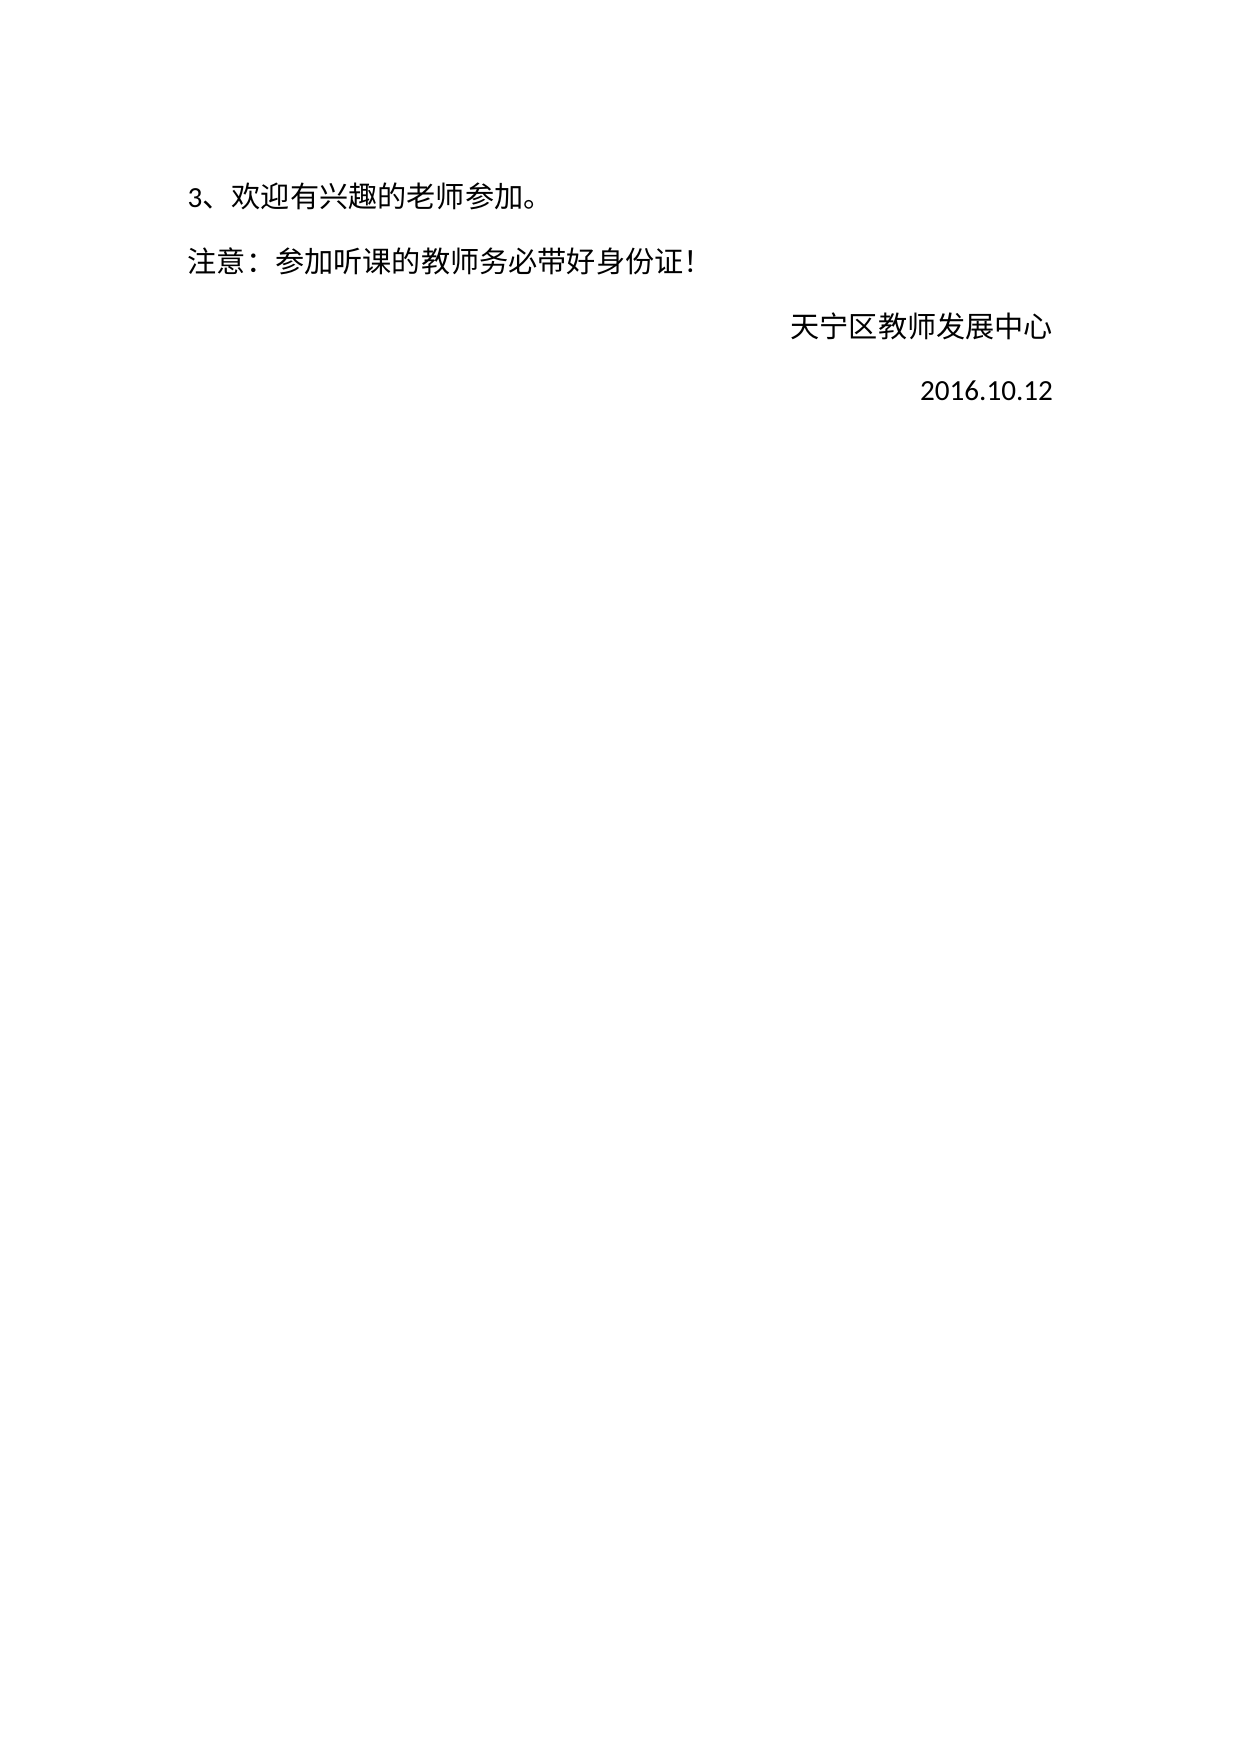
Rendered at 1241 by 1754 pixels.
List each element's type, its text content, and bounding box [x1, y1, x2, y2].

text 注意：参加听课的教师务必带好身份证！ [187, 227, 1053, 292]
text 2016.10.12 [187, 357, 1053, 422]
text 3、欢迎有兴趣的老师参加。 [187, 162, 1053, 227]
text 天宁区教师发展中心 [187, 292, 1053, 357]
